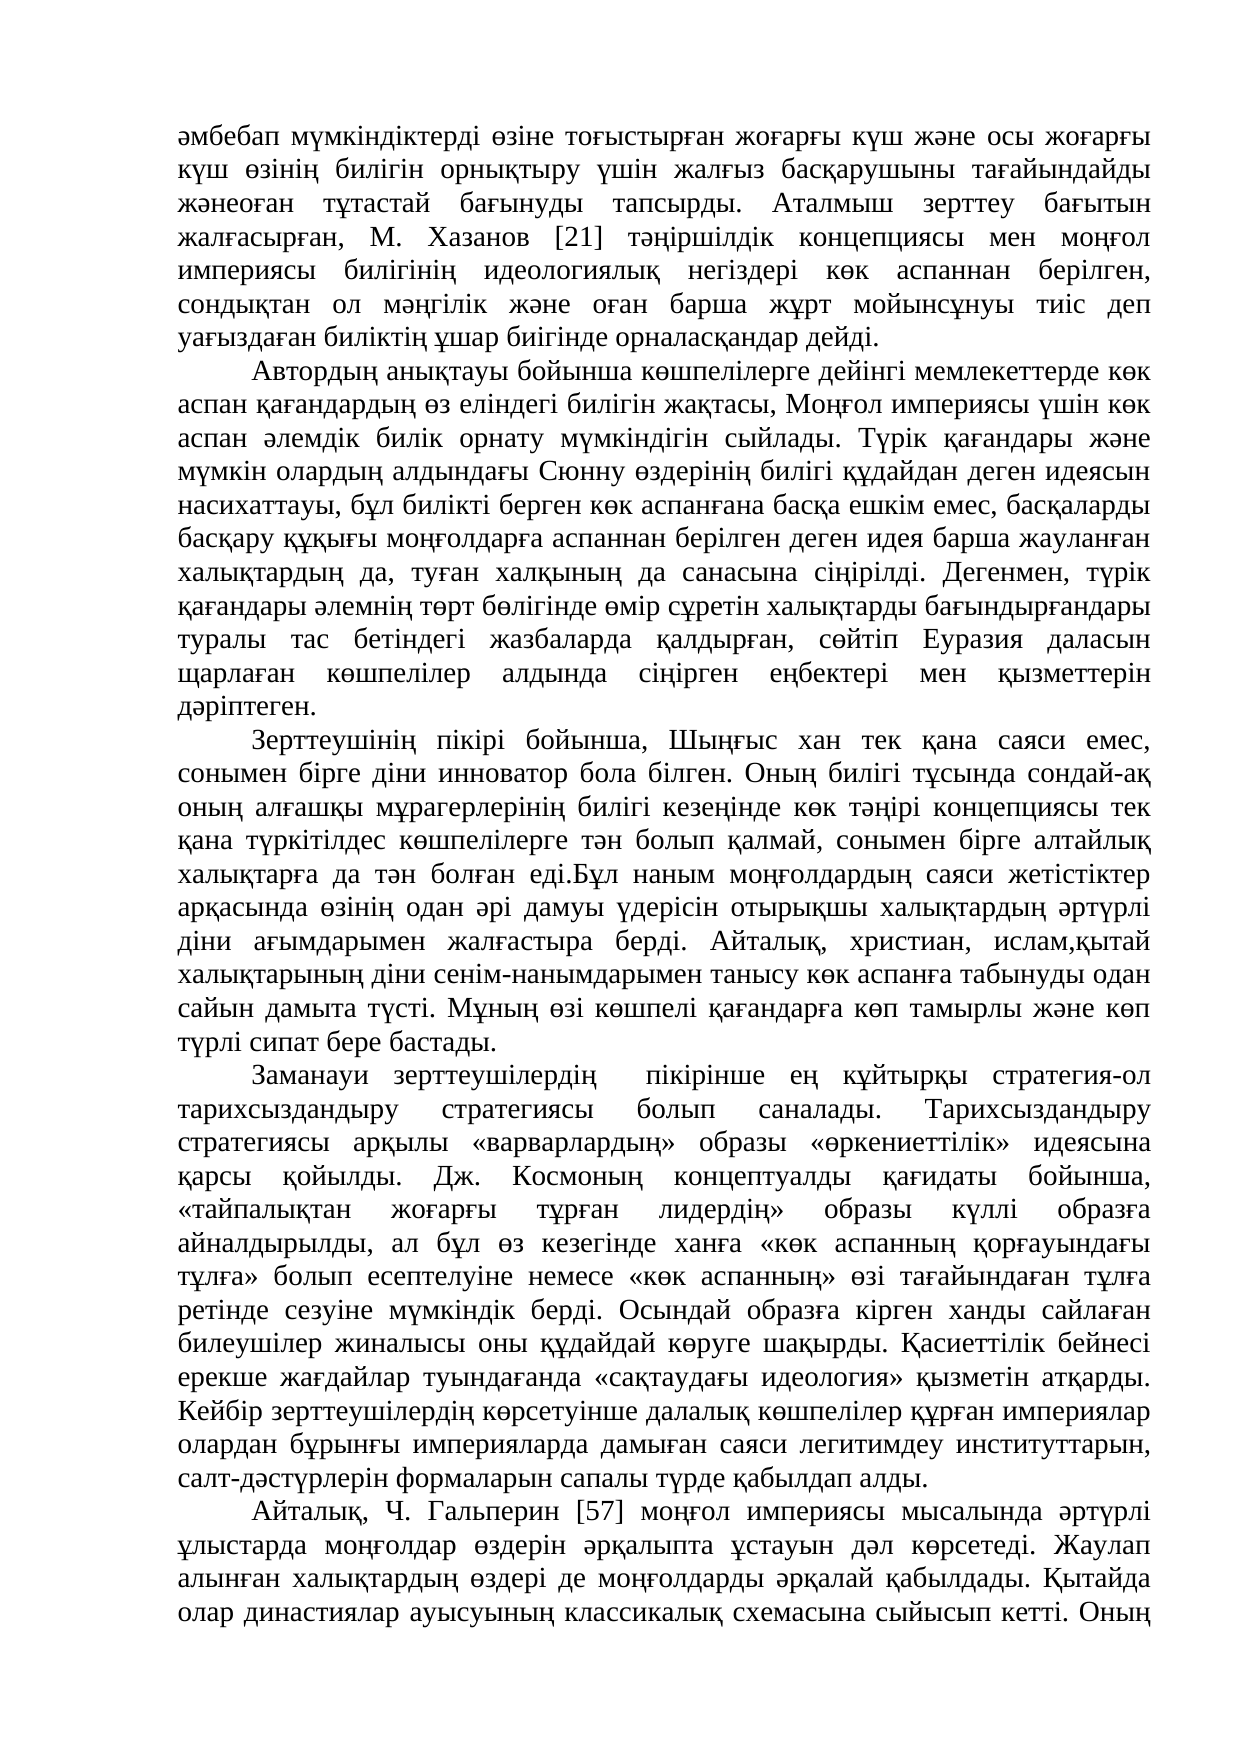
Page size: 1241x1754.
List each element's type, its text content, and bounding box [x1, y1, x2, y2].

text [177, 1493, 1152, 1627]
text Автордың анықтауы бойынша көшпелілерге дейінгі мемлекеттерде көк аспан қағандардың өз еліндегі билігін жақтасы, Моңғол империясы үшін көк аспан әлемдік билік орнату мүмкіндігін сыйлады. Түрік қағандары және мүмкін олардың алдындағы Сюнну өздерінің билігі құдайдан деген идеясын насихаттауы, бұл билікті берген көк аспанғана басқа ешкім емес, басқаларды басқару құқығы моңғолдарға аспаннан берілген деген идея барша жауланған халықтардың да, туған халқының да санасына сіңірілді. Дегенмен, түрік қағандары әлемнің төрт бөлігінде өмір сұретін халықтарды бағындырғандары туралы тас бетіндегі жазбаларда қалдырған, сөйтіп Еуразия даласын щарлаған көшпелілер алдында сіңірген еңбектері мен қызметтерін дәріптеген. [177, 353, 1152, 722]
text Заманауи зерттеушілердің пікірінше ең кұйтырқы стратегия-ол тарихсыздандыру стратегиясы болып саналады. Тарихсыздандыру стратегиясы арқылы «варварлардың» образы «өркениеттілік» идеясына қарсы қойылды. Дж. Космоның концептуалды қағидаты бойынша, «тайпалықтан жоғарғы тұрған лидердің» образы күллі образға айналдырылды, ал бұл өз кезегінде ханға «көк аспанның қорғауындағы тұлға» болып есептелуіне немесе «көк аспанның» өзі тағайындаған тұлға ретінде сезуіне мүмкіндік берді. Осындай образға кірген ханды сайлаған билеушілер жиналысы оны құдайдай көруге шақырды. Қасиеттілік бейнесі ерекше жағдайлар туындағанда «сақтаудағы идеология» қызметін атқарды. Кейбір зерттеушілердің көрсетуінше далалық көшпелілер құрған империялар олардан бұрынғы империяларда дамыған саяси легитимдеу институттарын, салт-дәстүрлерін формаларын сапалы түрде қабылдап алды. [177, 1057, 1152, 1493]
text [177, 118, 1152, 353]
text Зерттеушінің пікірі бойынша, Шыңғыс хан тек қана саяси емес, сонымен бірге діни инноватор бола білген. Оның билігі тұсында сондай-ақ оның алғашқы мұрагерлерінің билігі кезеңінде көк тәңірі концепциясы тек қана түркітілдес көшпелілерге тән болып қалмай, сонымен бірге алтайлық халықтарға да тән болған еді.Бұл наным моңғолдардың саяси жетістіктер арқасында өзінің одан әрі дамуы үдерісін отырықшы халықтардың әртүрлі діни ағымдарымен жалғастыра берді. Айталық, христиан, ислам,қытай халықтарының діни сенім-нанымдарымен танысу көк аспанға табынуды одан сайын дамыта түсті. Мұның өзі көшпелі қағандарға көп тамырлы және көп түрлі сипат бере бастады. [177, 722, 1152, 1057]
